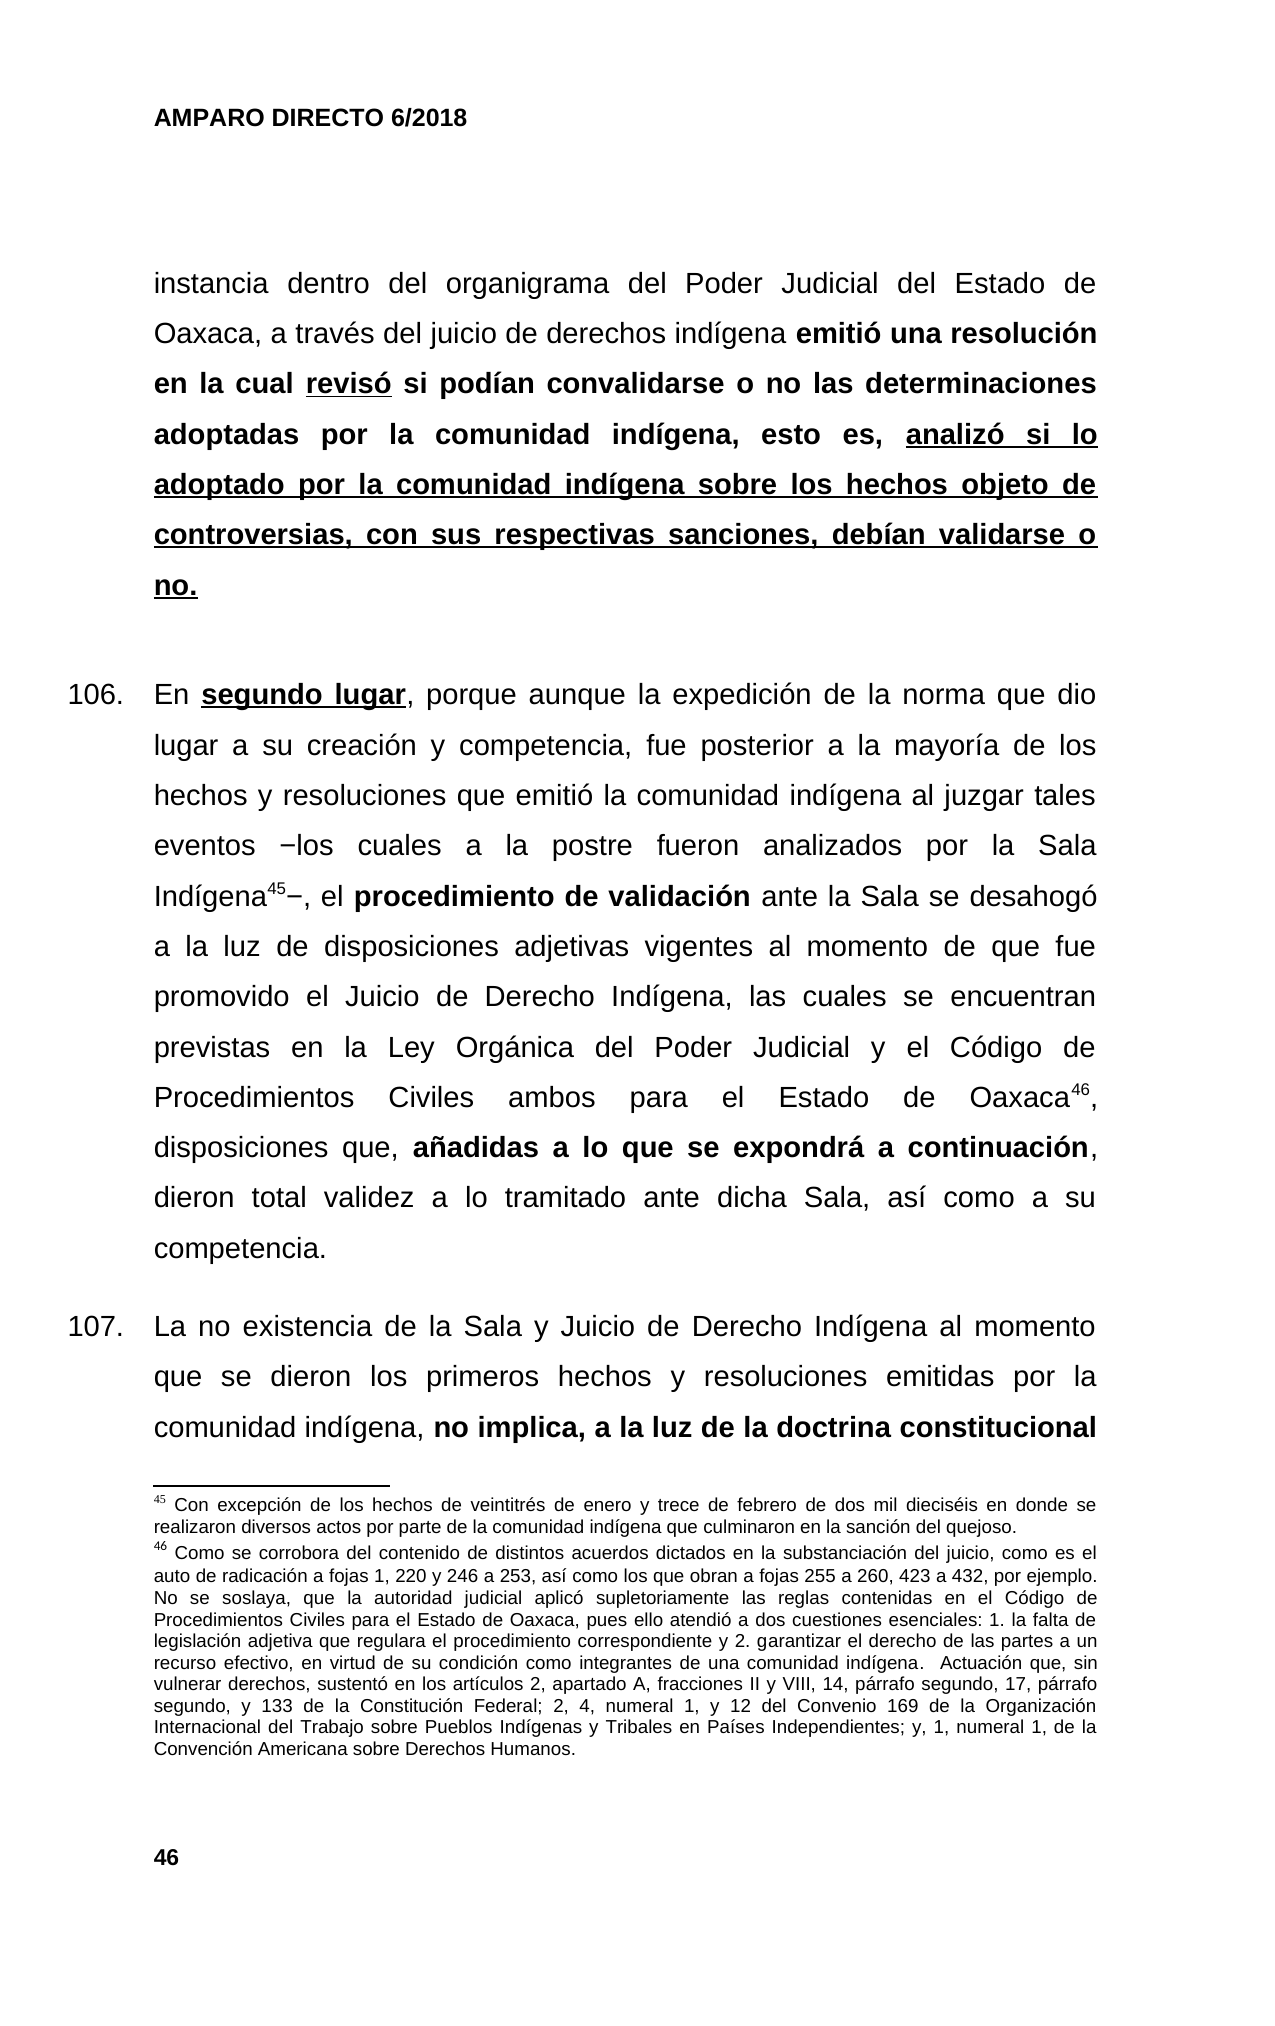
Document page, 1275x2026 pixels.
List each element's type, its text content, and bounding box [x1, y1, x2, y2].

list En segundo lugar, porque aunque la expedición de la norma que dio lugar a su creación y competencia, fue posterior a la mayoría de los hechos y resoluciones que emitió la comunidad indígena al juzgar tales eventos −los cuales a la postre fueron analizados por la Sala Indígena−, el procedimiento de validación ante la Sala se desahogó a la luz de disposiciones adjetivas vigentes al momento de que fue promovido el Juicio de Derecho Indígena, las cuales se encuentran previstas en la Ley Orgánica del Poder Judicial y el Código de Procedimientos Civiles ambos para el Estado de Oaxaca, disposiciones que, añadidas a lo que se expondrá a continuación, dieron total validez a lo tramitado ante dicha Sala, así como a su competencia. [124, 677, 1098, 1264]
